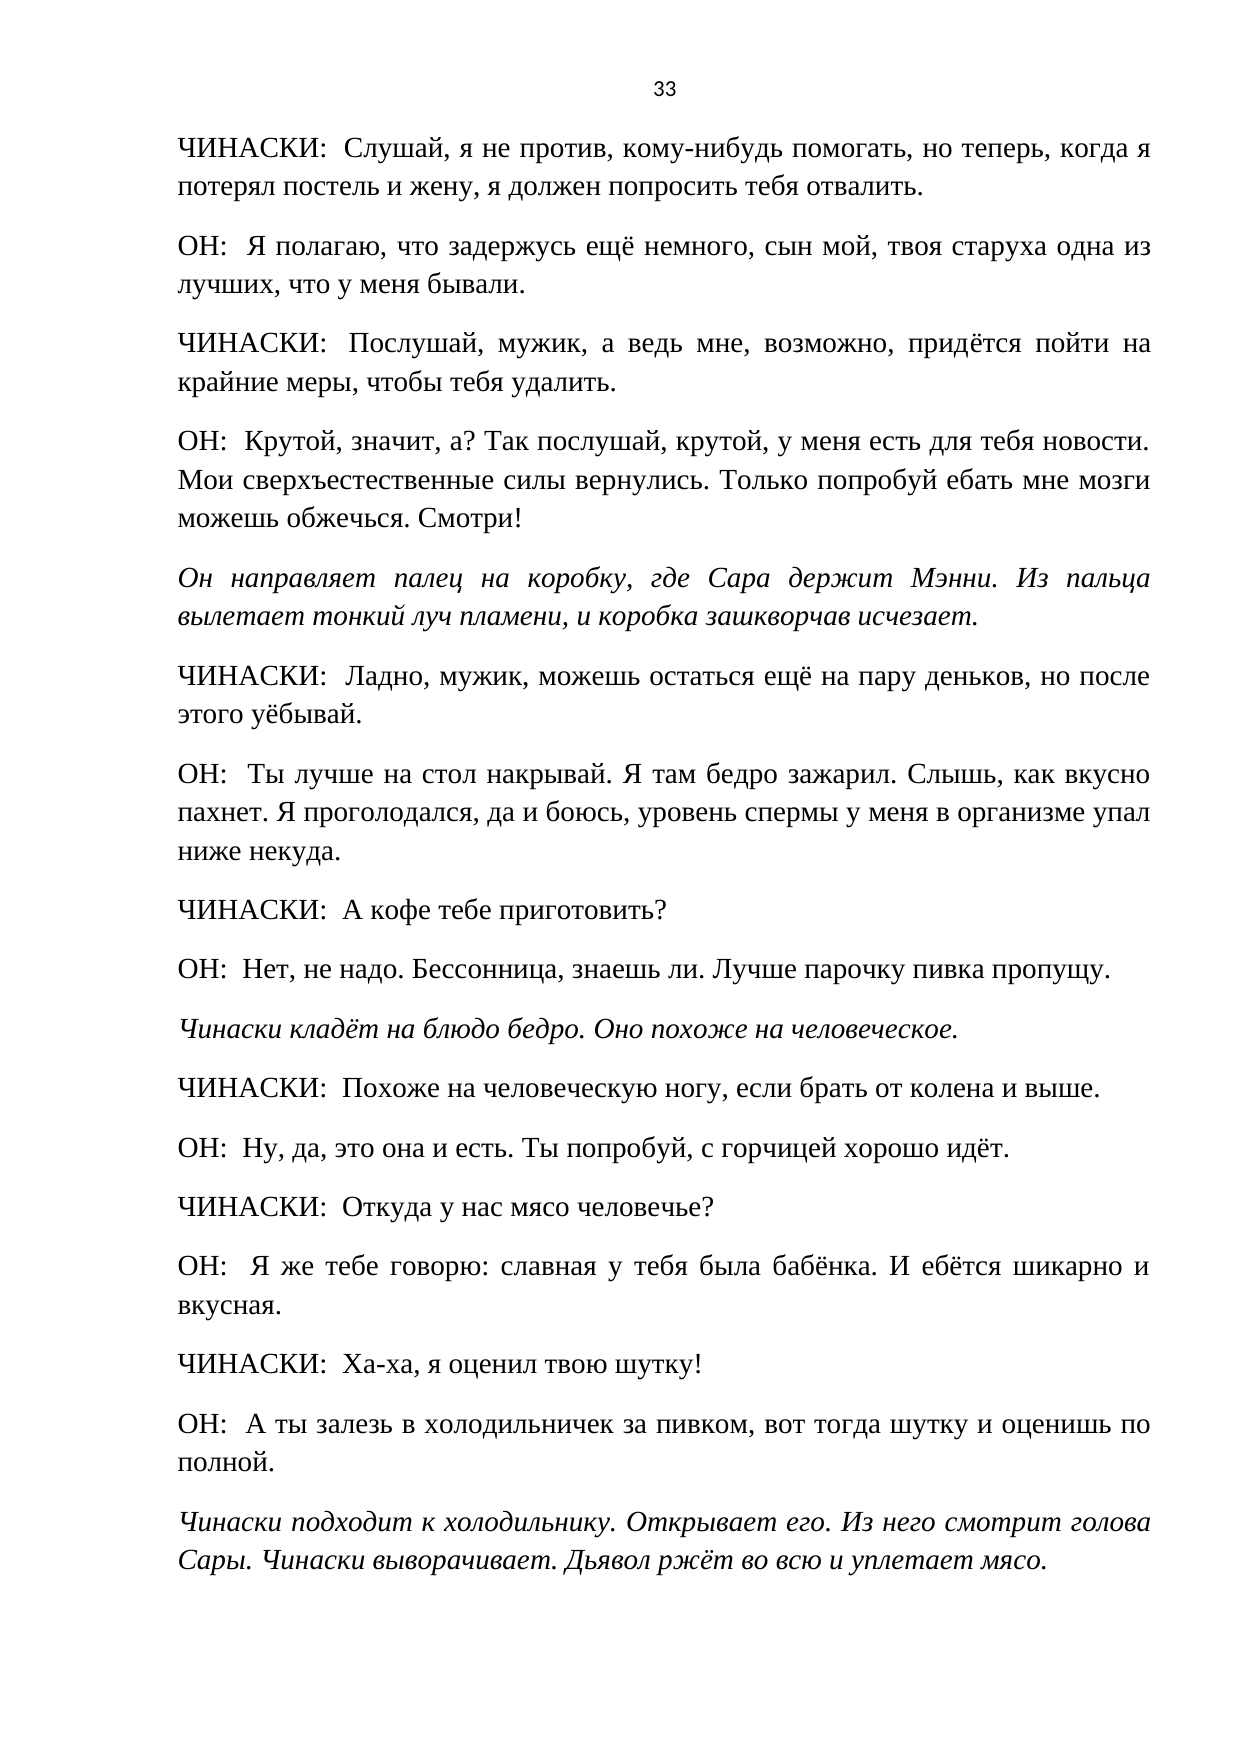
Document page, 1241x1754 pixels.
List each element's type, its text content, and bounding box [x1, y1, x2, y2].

text ЧИНАСКИ: Откуда у нас мясо человечье? [177, 1189, 1152, 1223]
text ЧИНАСКИ: Похоже на человеческую ногу, если брать от колена и выше. [177, 1070, 1152, 1104]
text ЧИНАСКИ: Слушай, я не против, кому-нибудь помогать, но теперь, когда я потерял постель и жену, я должен попросить тебя отвалить. [177, 130, 1152, 202]
text ОН: Крутой, значит, а? Так послушай, крутой, у меня есть для тебя новости. Мои сверхъестественные силы вернулись. Только попробуй ебать мне мозги можешь обжечься. Смотри! [177, 423, 1152, 534]
text Чинаски кладёт на блюдо бедро. Оно похоже на человеческое. [177, 1011, 1152, 1044]
text ЧИНАСКИ: Ладно, мужик, можешь остаться ещё на пару деньков, но после этого уёбывай. [177, 658, 1152, 730]
text ОН: Ты лучше на стол накрывай. Я там бедро зажарил. Слышь, как вкусно пахнет. Я проголодался, да и боюсь, уровень спермы у меня в организме упал ниже некуда. [177, 756, 1152, 866]
text Чинаски подходит к холодильнику. Открывает его. Из него смотрит голова Сары. Чинаски выворачивает. Дьявол ржёт во всю и уплетает мясо. [177, 1504, 1152, 1576]
text ЧИНАСКИ: Послушай, мужик, а ведь мне, возможно, придётся пойти на крайние меры, чтобы тебя удалить. [177, 326, 1152, 398]
text Он направляет палец на коробку, где Сара держит Мэнни. Из пальца вылетает тонкий луч пламени, и коробка зашкворчав исчезает. [177, 560, 1152, 632]
text ОН: Я же тебе говорю: славная у тебя была бабёнка. И ебётся шикарно и вкусная. [177, 1248, 1152, 1321]
text ОН: Ну, да, это она и есть. Ты попробуй, с горчицей хорошо идёт. [177, 1130, 1152, 1163]
text ОН: Я полагаю, что задержусь ещё немного, сын мой, твоя старуха одна из лучших, что у меня бывали. [177, 228, 1152, 300]
text ОН: А ты залезь в холодильничек за пивком, вот тогда шутку и оценишь по полной. [177, 1406, 1152, 1478]
text ЧИНАСКИ: Ха-ха, я оценил твою шутку! [177, 1346, 1152, 1380]
text ЧИНАСКИ: А кофе тебе приготовить? [177, 892, 1152, 926]
text ОН: Нет, не надо. Бессонница, знаешь ли. Лучше парочку пивка пропущу. [177, 952, 1152, 985]
